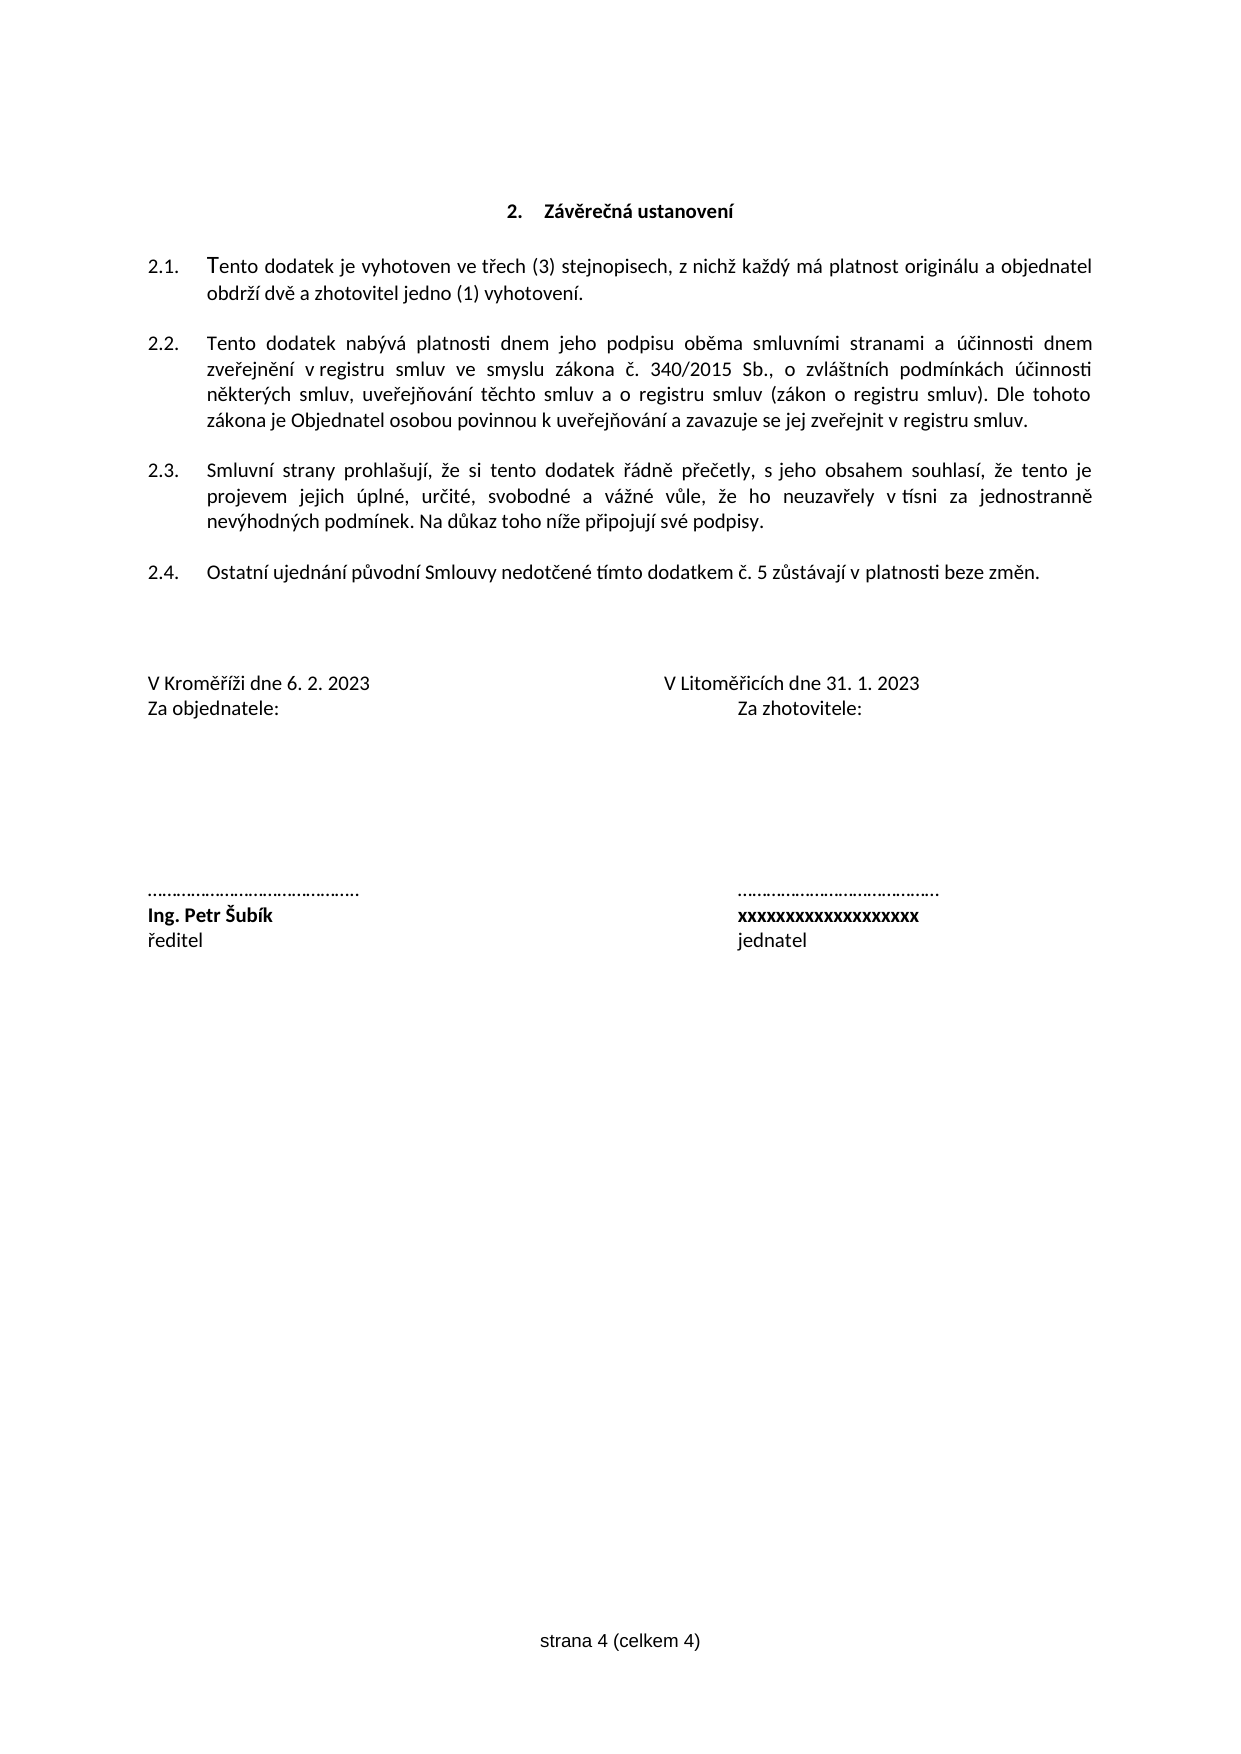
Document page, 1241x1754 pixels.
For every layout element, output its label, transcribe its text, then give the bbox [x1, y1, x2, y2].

title Smluvní strany prohlašují, že si tento dodatek řádně přečetly, s jeho obsahem souhlasí, že tento je projevem jejich úplné, určité, svobodné a vážné vůle, že ho neuzavřely v tísni za jednostranně nevýhodných podmínek. Na důkaz toho níže připojují své podpisy. [148, 458, 1093, 534]
text V Kroměříži dne 6. 2. 2023 V Litoměřicích dne 31. 1. 2023 [148, 670, 1093, 696]
text …………………………………….. …………………………………… [148, 876, 1093, 902]
text ředitel jednatel [148, 927, 1093, 953]
title Ostatní ujednání původní Smlouvy nedotčené tímto dodatkem č. 5 zůstávají v platnosti beze změn. [148, 559, 1093, 585]
title Tento dodatek je vyhotoven ve třech (3) stejnopisech, z nichž každý má platnost originálu a objednatel obdrží dvě a zhotovitel jedno (1) vyhotovení. [148, 249, 1093, 305]
title Závěrečná ustanovení [148, 198, 1093, 224]
text Ing. Petr Šubík xxxxxxxxxxxxxxxxxxx [148, 902, 1093, 927]
text Za objednatele: Za zhotovitele: [148, 696, 1093, 721]
title Tento dodatek nabývá platnosti dnem jeho podpisu oběma smluvními stranami a účinnosti dnem zveřejnění v registru smluv ve smyslu zákona č. 340/2015 Sb., o zvláštních podmínkách účinnosti některých smluv, uveřejňování těchto smluv a o registru smluv (zákon o registru smluv). Dle tohoto zákona je Objednatel osobou povinnou k uveřejňování a zavazuje se jej zveřejnit v registru smluv. [148, 331, 1093, 432]
